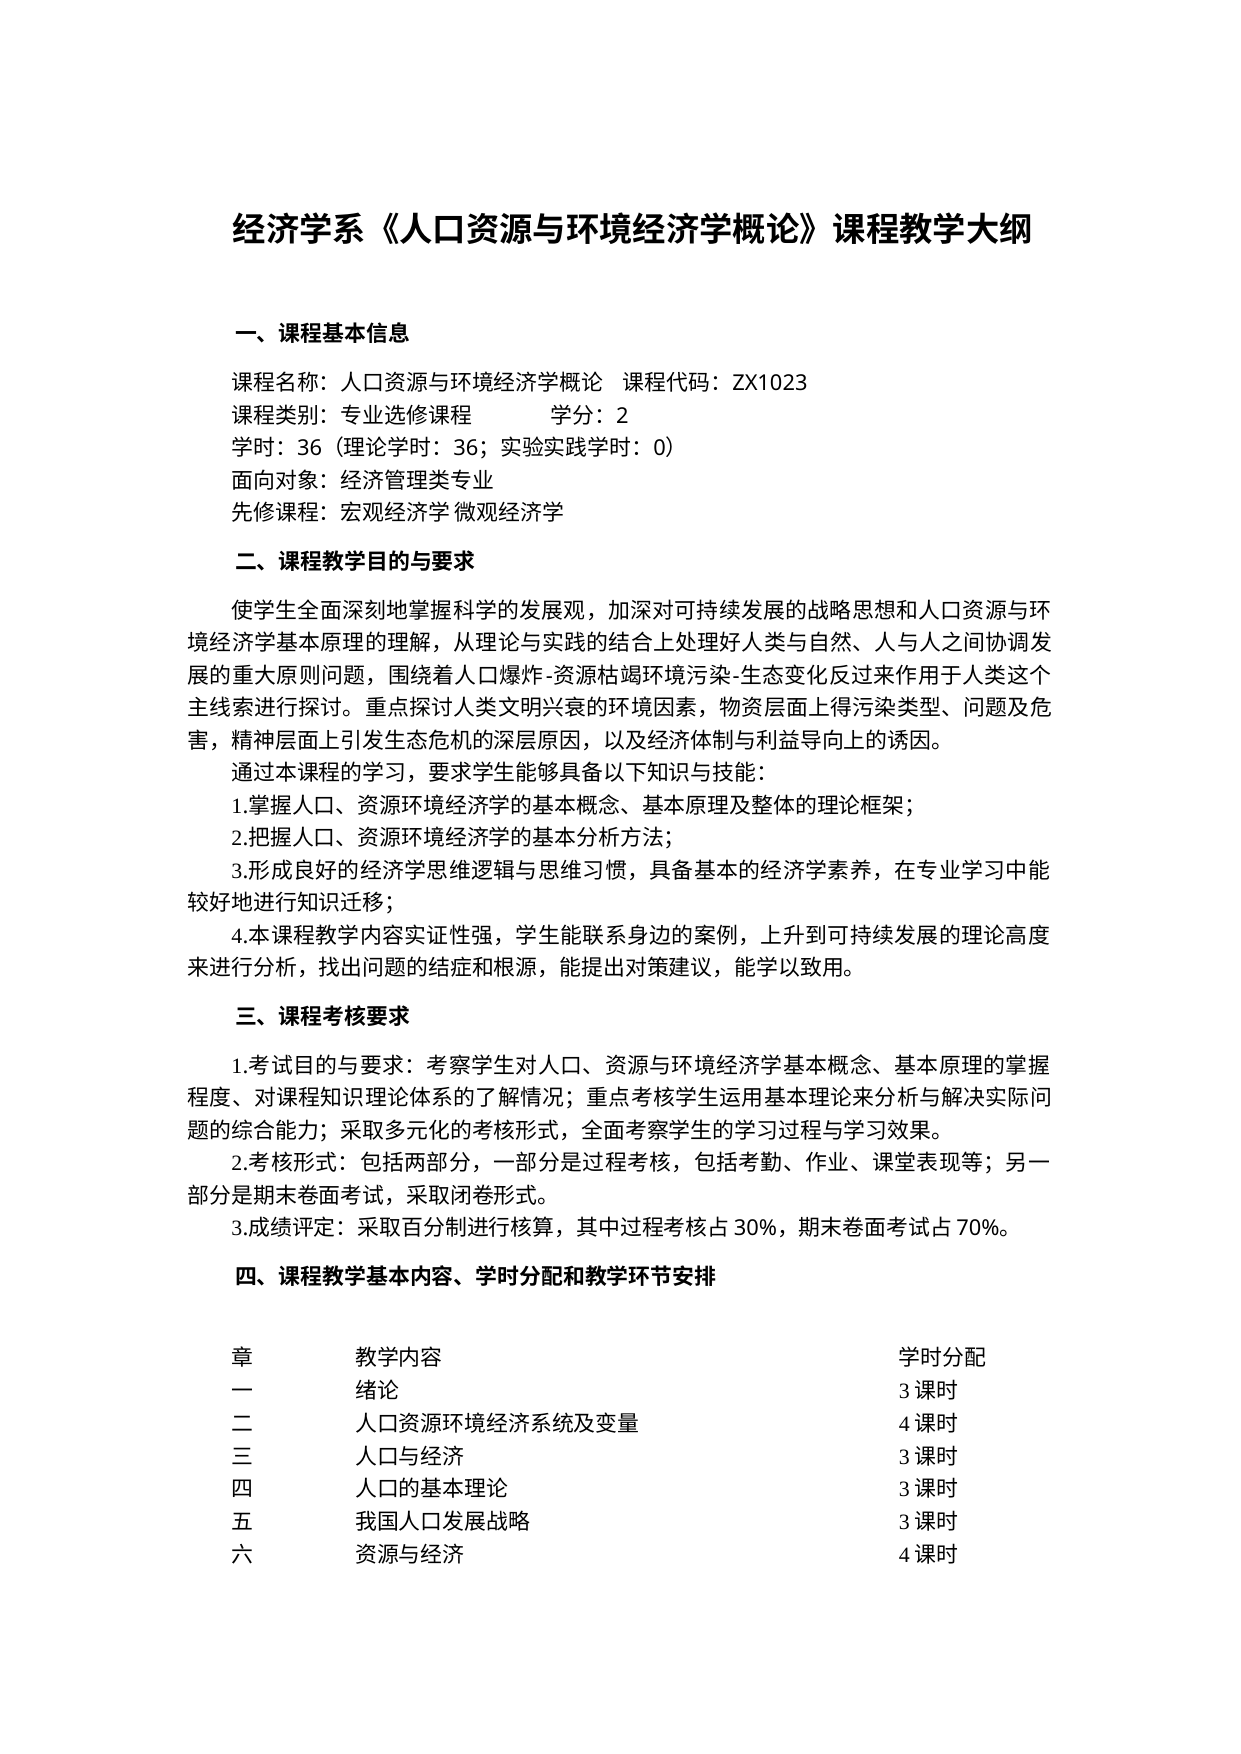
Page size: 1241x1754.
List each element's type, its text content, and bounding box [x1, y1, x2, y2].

text 学时：36（理论学时：36；实验实践学时：0） [187, 430, 1053, 462]
table_cell 四 [176, 1471, 300, 1504]
table_cell 3课时 [844, 1471, 1064, 1504]
table_header 教学内容 [300, 1340, 844, 1373]
subtitle 一、课程基本信息 [187, 316, 1053, 348]
text 3.成绩评定：采取百分制进行核算，其中过程考核占30%，期末卷面考试占70%。 [187, 1210, 1053, 1242]
table_cell 3课时 [844, 1373, 1064, 1405]
table_cell 我国人口发展战略 [300, 1504, 844, 1537]
subtitle 二、课程教学目的与要求 [187, 543, 1053, 576]
table_cell 人口资源环境经济系统及变量 [300, 1405, 844, 1438]
table_header 章 [176, 1340, 300, 1373]
text 2.考核形式：包括两部分，一部分是过程考核，包括考勤、作业、课堂表现等；另一部分是期末卷面考试，采取闭卷形式。 [187, 1145, 1053, 1210]
table_cell 4课时 [844, 1537, 1064, 1569]
text 4.本课程教学内容实证性强，学生能联系身边的案例，上升到可持续发展的理论高度来进行分析，找出问题的结症和根源，能提出对策建议，能学以致用。 [187, 917, 1053, 982]
text 1.考试目的与要求：考察学生对人口、资源与环境经济学基本概念、基本原理的掌握程度、对课程知识理论体系的了解情况；重点考核学生运用基本理论来分析与解决实际问题的综合能力；采取多元化的考核形式，全面考察学生的学习过程与学习效果。 [187, 1047, 1053, 1145]
text 使学生全面深刻地掌握科学的发展观，加深对可持续发展的战略思想和人口资源与环境经济学基本原理的理解，从理论与实践的结合上处理好人类与自然、人与人之间协调发展的重大原则问题，围绕着人口爆炸-资源枯竭环境污染-生态变化反过来作用于人类这个主线索进行探讨。重点探讨人类文明兴衰的环境因素，物资层面上得污染类型、问题及危害，精神层面上引发生态危机的深层原因，以及经济体制与利益导向上的诱因。 [187, 592, 1053, 755]
text 面向对象：经济管理类专业 [187, 462, 1053, 495]
table_cell 绪论 [300, 1373, 844, 1405]
table_cell 六 [176, 1537, 300, 1569]
table_header 学时分配 [844, 1340, 1064, 1373]
table_cell 人口的基本理论 [300, 1471, 844, 1504]
text 先修课程：宏观经济学 微观经济学 [187, 495, 1053, 527]
table_cell 二 [176, 1405, 300, 1438]
text 1.掌握人口、资源环境经济学的基本概念、基本原理及整体的理论框架； [187, 787, 1053, 820]
text 课程类别：专业选修课程 学分：2 [187, 397, 1053, 430]
text 课程名称：人口资源与环境经济学概论 课程代码：ZX1023 [187, 365, 1053, 397]
text 通过本课程的学习，要求学生能够具备以下知识与技能： [187, 755, 1053, 787]
table_cell 3课时 [844, 1504, 1064, 1537]
text 2.把握人口、资源环境经济学的基本分析方法； [187, 820, 1053, 852]
table_cell 五 [176, 1504, 300, 1537]
table_cell 3课时 [844, 1438, 1064, 1471]
table_cell 资源与经济 [300, 1537, 844, 1569]
table_cell 三 [176, 1438, 300, 1471]
table_cell 人口与经济 [300, 1438, 844, 1471]
subtitle 经济学系《人口资源与环境经济学概论》课程教学大纲 [187, 194, 1053, 259]
text 3.形成良好的经济学思维逻辑与思维习惯，具备基本的经济学素养，在专业学习中能较好地进行知识迁移； [187, 852, 1053, 917]
subtitle 四、课程教学基本内容、学时分配和教学环节安排 [187, 1258, 1053, 1291]
subtitle 三、课程考核要求 [187, 998, 1053, 1031]
table_cell 一 [176, 1373, 300, 1405]
table_cell 4课时 [844, 1405, 1064, 1438]
